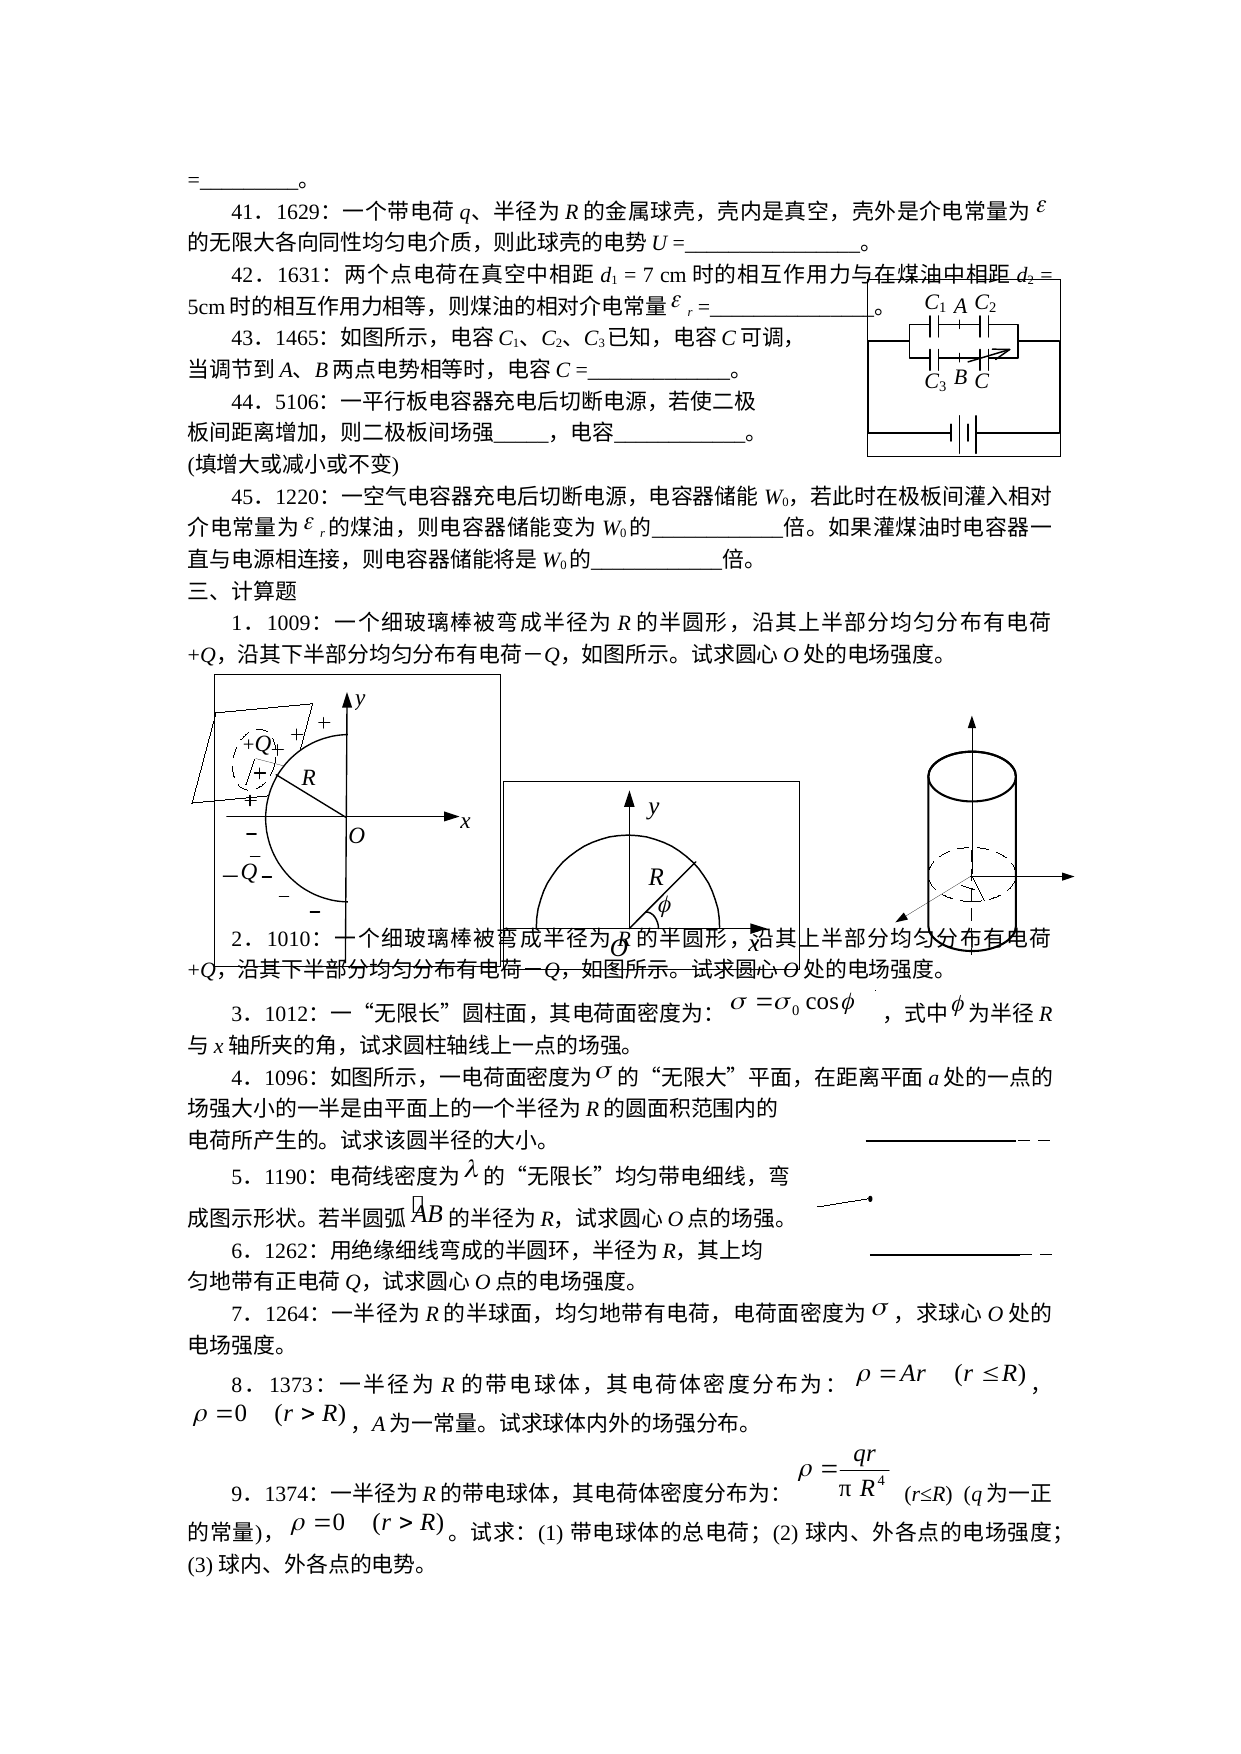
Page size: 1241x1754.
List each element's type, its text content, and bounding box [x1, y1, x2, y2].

text 电荷所产生的。试求该圆半径的大小。 [187, 1123, 1053, 1154]
text 成图示形状。若半圆弧的半径为R，试求圆心O点的场强。 [187, 1190, 1053, 1233]
text 匀地带有正电荷Q，试求圆心O点的电场强度。 [187, 1264, 1053, 1296]
text 6．1262：用绝缘细线弯成的半圆环，半径为R，其上均 [187, 1233, 1053, 1264]
text 43．1465：如图所示，电容C1、C2、C3已知，电容C可调， [187, 320, 1053, 352]
text 4．1096：如图所示，一电荷面密度为的“无限大”平面，在距离平面a处的一点的场强大小的一半是由平面上的一个半径为R的圆面积范围内的 [187, 1059, 1053, 1123]
text 9．1374：一半径为R的带电球体，其电荷体密度分布为： (r≤R) (q为一正的常量)，。试求：(1) 带电球体的总电荷；(2) 球内、外各点的电场强度；(3) 球内、外各点的电势。 [187, 1437, 1053, 1578]
text 3．1012：一“无限长”圆柱面，其电荷面密度为：，式中为半径R与x轴所夹的角，试求圆柱轴线上一点的场强。 [187, 984, 1053, 1059]
text 44．5106：一平行板电容器充电后切断电源，若使二极 [187, 384, 1053, 415]
text 41．1629：一个带电荷q、半径为R的金属球壳，壳内是真空，壳外是介电常量为的无限大各向同性均匀电介质，则此球壳的电势U =________________。 [187, 194, 1053, 257]
text 1．1009：一个细玻璃棒被弯成半径为R的半圆形，沿其上半部分均匀分布有电荷+Q，沿其下半部分均匀分布有电荷－Q，如图所示。试求圆心O处的电场强度。 [187, 605, 1053, 669]
text 8．1373：一半径为R的带电球体，其电荷体密度分布为：，，A为一常量。试求球体内外的场强分布。 [187, 1359, 1053, 1437]
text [187, 162, 1053, 194]
text 42．1631：两个点电荷在真空中相距d1 = 时的相互作用力与在煤油中相距d2 = 时的相互作用力相等，则煤油的相对介电常量r =_______________。 [187, 257, 1053, 320]
text 板间距离增加，则二极板间场强_____，电容____________。 [187, 415, 1053, 447]
text 7．1264：一半径为R的半球面，均匀地带有电荷，电荷面密度为，求球心O处的电场强度。 [187, 1296, 1053, 1359]
text (填增大或减小或不变) [187, 447, 1053, 479]
text 2．1010：一个细玻璃棒被弯成半径为R的半圆形，沿其上半部分均匀分布有电荷+Q，沿其下半部分均匀分布有电荷－Q，如图所示。试求圆心O处的电场强度。 [187, 921, 1053, 984]
text 三、计算题 [187, 574, 1053, 605]
text 5．1190：电荷线密度为的“无限长”均匀带电细线，弯 [187, 1154, 1053, 1190]
text 当调节到A、B两点电势相等时，电容C =_____________。 [187, 352, 1053, 384]
text 45．1220：一空气电容器充电后切断电源，电容器储能W0，若此时在极板间灌入相对介电常量为r的煤油，则电容器储能变为W0的____________倍。如果灌煤油时电容器一直与电源相连接，则电容器储能将是W0的____________倍。 [187, 479, 1053, 574]
